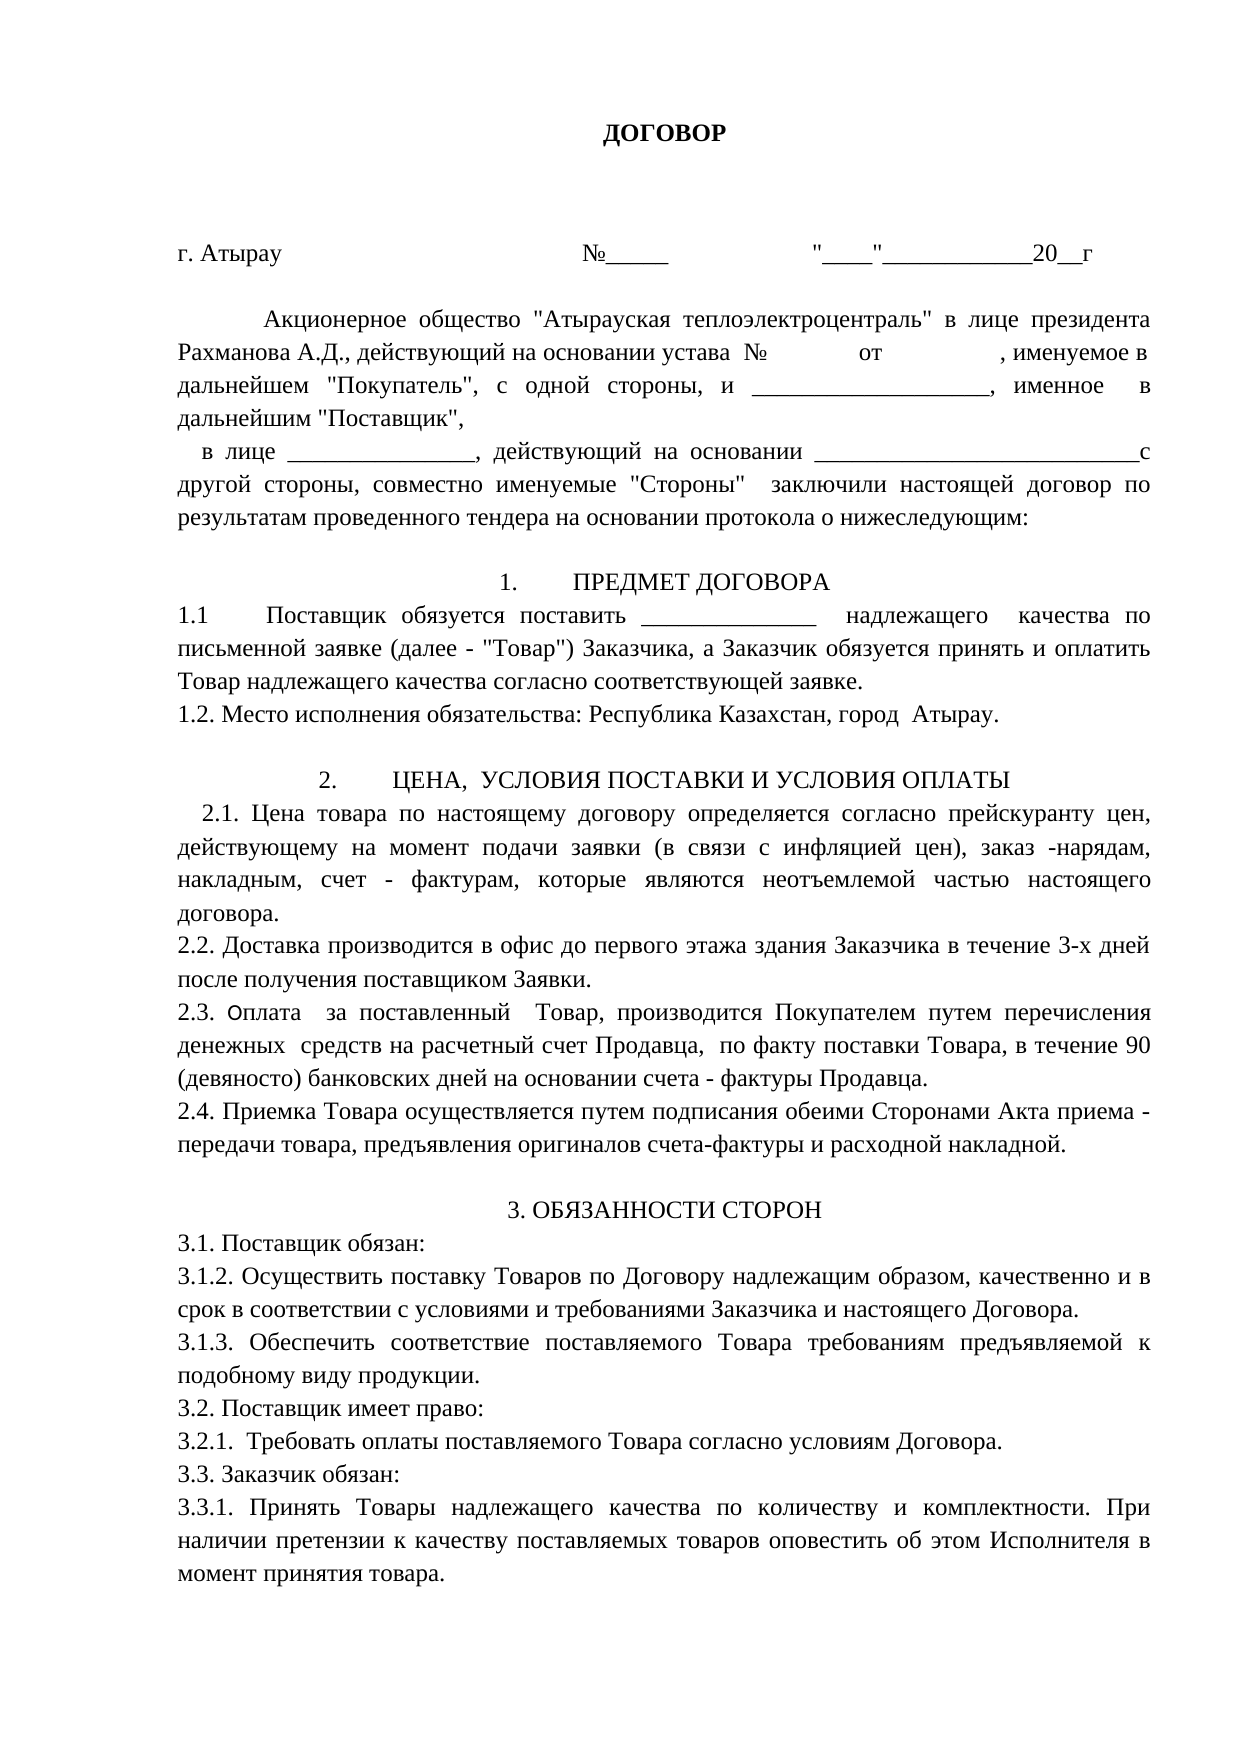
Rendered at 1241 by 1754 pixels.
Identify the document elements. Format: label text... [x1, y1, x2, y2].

text 3.1.2. Осуществить поставку Товаров по Договору надлежащим образом, качественно и в срок в соответствии с условиями и требованиями Заказчика и настоящего Договора. [177, 1261, 1152, 1323]
text 3.1. Поставщик обязан: [177, 1228, 1152, 1257]
text 3.3. Заказчик обязан: [177, 1459, 1152, 1488]
text 2.3. Оплата за поставленный Товар, производится Покупателем путем перечисления денежных средств на расчетный счет Продавца, по факту поставки Товара, в течение 90 (девяносто) банковских дней на основании счета - фактуры Продавца. [177, 997, 1152, 1092]
text 3.1.3. Обеспечить соответствие поставляемого Товара требованиям предъявляемой к подобному виду продукции. [177, 1327, 1152, 1389]
text 1.2. Место исполнения обязательства: Республика Казахстан, город Атырау. [177, 699, 1152, 728]
text 3.2. Поставщик имеет право: [177, 1393, 1152, 1422]
text 1.1 Поставщик обязуется поставить ______________ надлежащего качества по письменной заявке (далее - "Товар") Заказчика, а Заказчик обязуется принять и оплатить Товар надлежащего качества согласно соответствующей заявке. [177, 600, 1152, 695]
text ДОГОВОР [177, 118, 1152, 147]
text Акционерное общество "Атырауская теплоэлектроцентраль" в лице президента Рахманова А.Д., действующий на основании устава № от , именуемое в дальнейшем "Покупатель", с одной стороны, и ___________________, именное в дальнейшим "Поставщик", [177, 304, 1152, 432]
text 3.2.1. Требовать оплаты поставляемого Товара согласно условиям Договора. [177, 1426, 1152, 1455]
text 2.4. Приемка Товара осуществляется путем подписания обеими Сторонами Акта приема - передачи товара, предъявления оригиналов счета-фактуры и расходной накладной. [177, 1096, 1152, 1158]
text 2.1. Цена товара по настоящему договору определяется согласно прейскуранту цен, действующему на момент подачи заявки (в связи с инфляцией цен), заказ -нарядам, накладным, счет - фактурам, которые являются неотъемлемой частью настоящего договора. [177, 798, 1152, 926]
text 1. ПРЕДМЕТ ДОГОВОРА [177, 567, 1152, 596]
text в лице _______________, действующий на основании __________________________с другой стороны, совместно именуемые "Стороны" заключили настоящей договор по результатам проведенного тендера на основании протокола о нижеследующим: [177, 436, 1152, 531]
text 2.2. Доставка производится в офис до первого этажа здания Заказчика в течение 3-х дней после получения поставщиком Заявки. [177, 931, 1152, 992]
text 3. ОБЯЗАННОСТИ СТОРОН [177, 1195, 1152, 1224]
text 3.3.1. Принять Товары надлежащего качества по количеству и комплектности. При наличии претензии к качеству поставляемых товаров оповестить об этом Исполнителя в момент принятия товара. [177, 1492, 1152, 1587]
text 2. ЦЕНА, УСЛОВИЯ ПОСТАВКИ И УСЛОВИЯ ОПЛАТЫ [177, 766, 1152, 794]
text г. Атырау №_____ "____"____________20__г [177, 238, 1152, 267]
